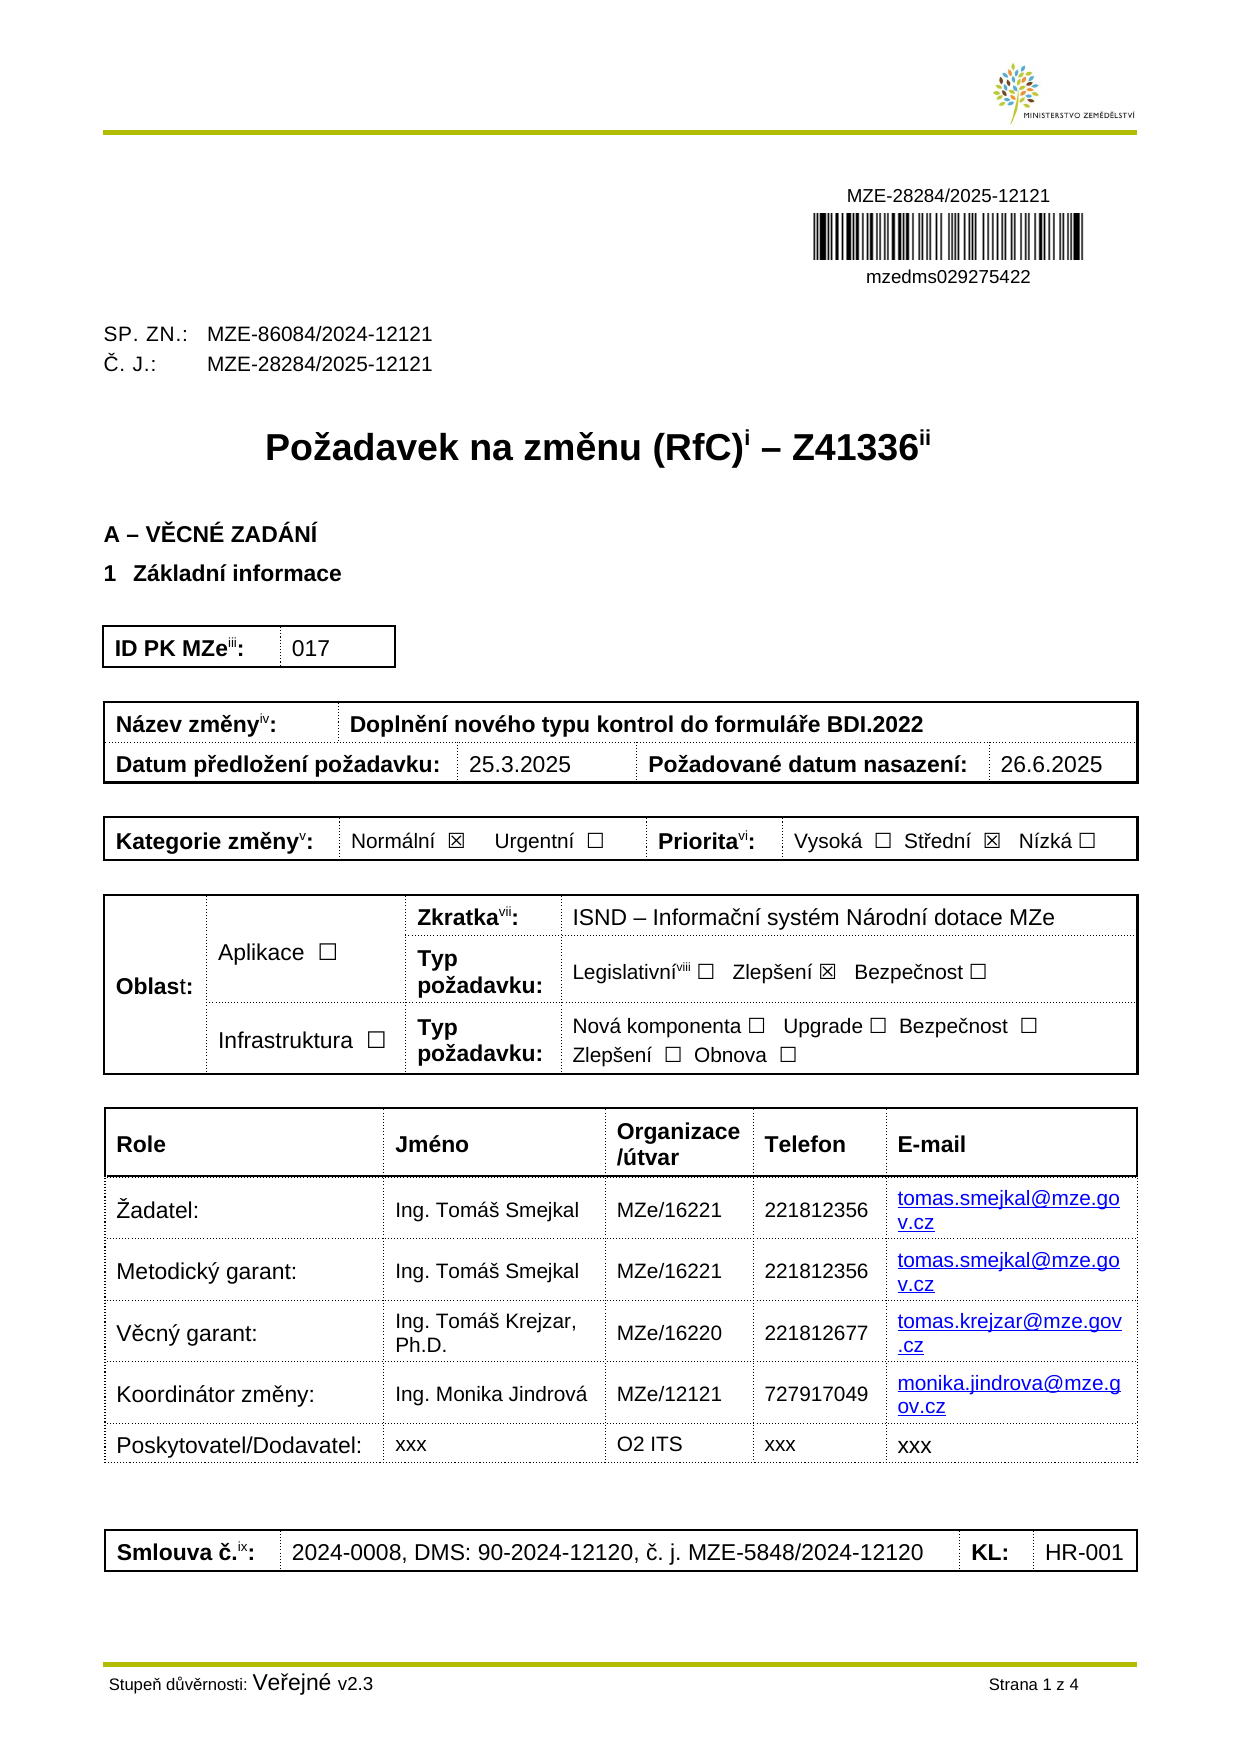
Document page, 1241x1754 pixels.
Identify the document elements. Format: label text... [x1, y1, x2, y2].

table_cell tomas.smejkal@mze.gov.cz [886, 1238, 1137, 1299]
table_header ISND – Informační systém Národní dotace MZe [561, 896, 1136, 935]
table_cell Datum předložení požadavku: [105, 742, 458, 781]
table_cell Nová komponenta Upgrade Bezpečnost Zlepšení Obnova [561, 1002, 1136, 1072]
table_cell monika.jindrova@mze.gov.cz [886, 1361, 1137, 1422]
table_cell O2 ITS [605, 1423, 753, 1462]
table_cell xxx [753, 1423, 886, 1462]
picture [806, 213, 1091, 260]
table_cell tomas.krejzar@mze.gov.cz [886, 1300, 1137, 1361]
table_cell Typ požadavku: [406, 1002, 561, 1072]
table_cell Ing. Tomáš Smejkal [384, 1238, 605, 1299]
table_cell Ing. Tomáš Krejzar, Ph.D. [384, 1300, 605, 1361]
table_header Jméno [384, 1109, 605, 1174]
table_cell Legislativní Zlepšení Bezpečnost [561, 935, 1136, 1002]
table_header Organizace /útvar [605, 1109, 753, 1174]
table_header Normální Urgentní [340, 818, 647, 859]
table_header Název změny: [105, 703, 338, 742]
table_cell Věcný garant: [105, 1300, 384, 1361]
table_header Kategorie změny: [105, 818, 339, 859]
subtitle Základní informace [103, 560, 1092, 586]
table_cell Koordinátor změny: [105, 1361, 384, 1422]
table_header Oblast: [105, 896, 207, 1072]
text SP. ZN.: MZE-86084/2024-12121 [103, 322, 1092, 346]
table_header Vysoká Střední Nízká [783, 818, 1136, 859]
picture [991, 59, 1137, 128]
table_cell Infrastruktura [207, 1002, 406, 1072]
table_header Doplnění nového typu kontrol do formuláře BDI.2022 [338, 703, 1136, 742]
table_header Priorita: [647, 818, 783, 859]
table_cell 727917049 [753, 1361, 886, 1422]
table_cell Metodický garant: [105, 1238, 384, 1299]
table_cell 221812356 [753, 1177, 886, 1238]
table_cell 221812677 [753, 1300, 886, 1361]
table_cell xxx [384, 1423, 605, 1462]
table_cell xxx [886, 1423, 1137, 1462]
table_header 2024-0008, DMS: 90-2024-12120, č. j. MZE-5848/2024-12120 [280, 1531, 960, 1570]
table_header KL: [960, 1531, 1033, 1570]
table_cell Požadované datum nasazení: [637, 742, 989, 781]
table_cell MZe/12121 [605, 1361, 753, 1422]
table_header Telefon [753, 1109, 886, 1174]
table_cell Poskytovatel/Dodavatel: [105, 1423, 384, 1462]
table_cell Žadatel: [105, 1177, 384, 1238]
table_header E-mail [886, 1109, 1136, 1174]
table_cell MZe/16221 [605, 1177, 753, 1238]
text Požadavek na změnu (RfC) – Z41336 [103, 425, 1092, 468]
table_header Role [106, 1109, 384, 1174]
table_cell Ing. Tomáš Smejkal [384, 1177, 605, 1238]
text Č. J.: MZE-28284/2025-12121 [103, 352, 1092, 376]
table_cell tomas.smejkal@mze.gov.cz [886, 1177, 1137, 1238]
table_cell Typ požadavku: [406, 935, 561, 1002]
table_header 017 [280, 627, 394, 666]
table_header ID PK MZe: [104, 627, 280, 666]
table_header Smlouva č.: [106, 1531, 280, 1570]
table_header HR-001 [1034, 1531, 1136, 1570]
table_header Aplikace [207, 896, 406, 1002]
table_cell MZe/16221 [605, 1238, 753, 1299]
table_header Zkratka: [406, 896, 561, 935]
table_cell Ing. Monika Jindrová [384, 1361, 605, 1422]
table_cell MZe/16220 [605, 1300, 753, 1361]
text a – věcné zadání [103, 521, 1092, 547]
table_cell 221812356 [753, 1238, 886, 1299]
